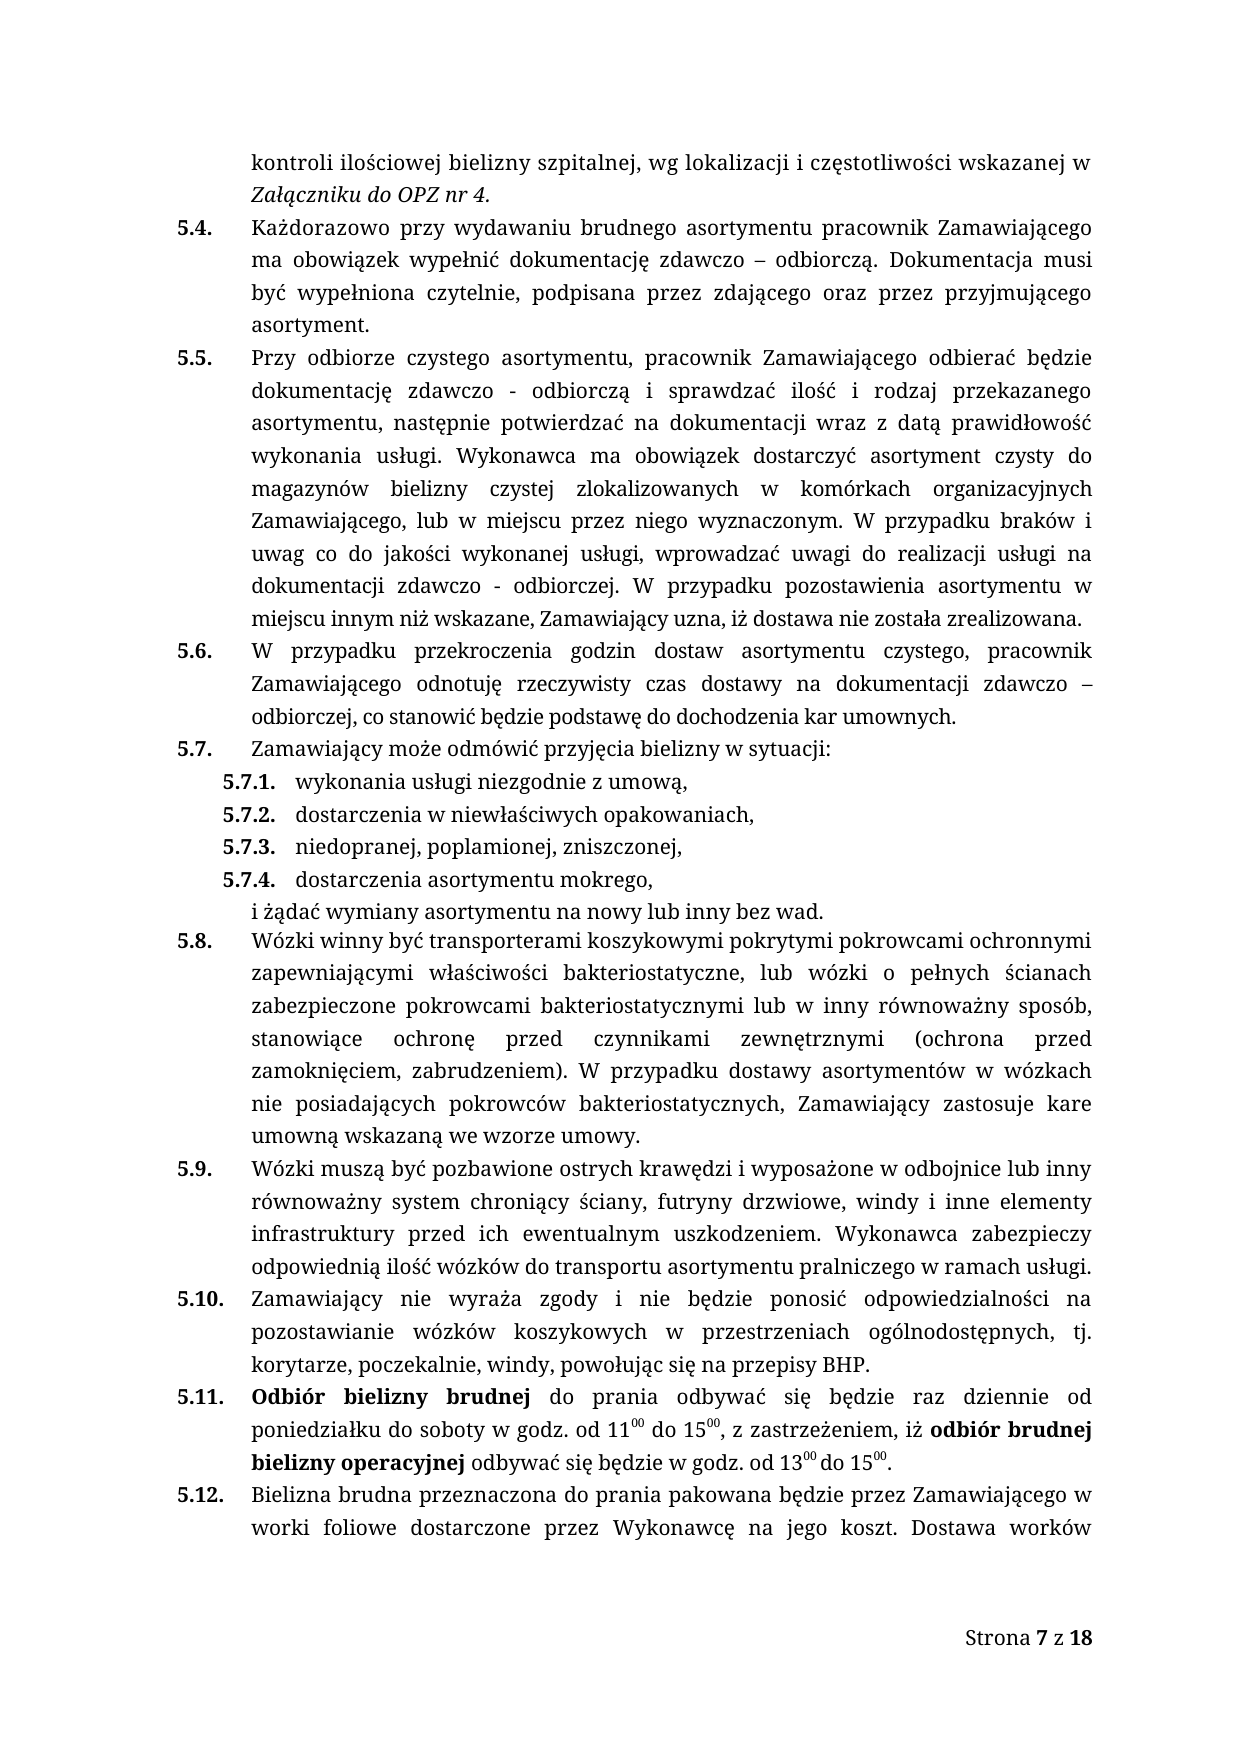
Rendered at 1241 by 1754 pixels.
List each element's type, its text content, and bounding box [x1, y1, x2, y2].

list Zamawiający może odmówić przyjęcia bielizny w sytuacji: [177, 734, 1093, 763]
list dostarczenia w niewłaściwych opakowaniach, [223, 800, 1093, 828]
list Wózki muszą być pozbawione ostrych krawędzi i wyposażone w odbojnice lub inny równoważny system chroniący ściany, futryny drzwiowe, windy i inne elementy infrastruktury przed ich ewentualnym uszkodzeniem. Wykonawca zabezpieczy odpowiednią ilość wózków do transportu asortymentu pralniczego w ramach usługi. [177, 1154, 1093, 1280]
list dostarczenia asortymentu mokrego, [223, 865, 1093, 893]
list Przy odbiorze czystego asortymentu, pracownik Zamawiającego odbierać będzie dokumentację zdawczo - odbiorczą i sprawdzać ilość i rodzaj przekazanego asortymentu, następnie potwierdzać na dokumentacji wraz z datą prawidłowość wykonania usługi. Wykonawca ma obowiązek dostarczyć asortyment czysty do magazynów bielizny czystej zlokalizowanych w komórkach organizacyjnych Zamawiającego, lub w miejscu przez niego wyznaczonym. W przypadku braków i uwag co do jakości wykonanej usługi, wprowadzać uwagi do realizacji usługi na dokumentacji zdawczo - odbiorczej. W przypadku pozostawienia asortymentu w miejscu innym niż wskazane, Zamawiający uzna, iż dostawa nie została zrealizowana. [177, 343, 1093, 632]
list Wózki winny być transporterami koszykowymi pokrytymi pokrowcami ochronnymi zapewniającymi właściwości bakteriostatyczne, lub wózki o pełnych ścianach zabezpieczone pokrowcami bakteriostatycznymi lub w inny równoważny sposób, stanowiące ochronę przed czynnikami zewnętrznymi (ochrona przed zamoknięciem, zabrudzeniem). W przypadku dostawy asortymentów w wózkach nie posiadających pokrowców bakteriostatycznych, Zamawiający zastosuje kare umowną wskazaną we wzorze umowy. [177, 926, 1093, 1150]
list Każdorazowo przy wydawaniu brudnego asortymentu pracownik Zamawiającego ma obowiązek wypełnić dokumentację zdawczo – odbiorczą. Dokumentacja musi być wypełniona czytelnie, podpisana przez zdającego oraz przez przyjmującego asortyment. [177, 213, 1093, 339]
list wykonania usługi niezgodnie z umową, [223, 767, 1093, 796]
list Zamawiający nie wyraża zgody i nie będzie ponosić odpowiedzialności na pozostawianie wózków koszykowych w przestrzeniach ogólnodostępnych, tj. korytarze, poczekalnie, windy, powołując się na przepisy BHP. [177, 1284, 1093, 1378]
list W przypadku przekroczenia godzin dostaw asortymentu czystego, pracownik Zamawiającego odnotuję rzeczywisty czas dostawy na dokumentacji zdawczo – odbiorczej, co stanowić będzie podstawę do dochodzenia kar umownych. [177, 637, 1093, 730]
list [177, 148, 1093, 209]
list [177, 1480, 1093, 1541]
list Odbiór bielizny brudnej do prania odbywać się będzie raz dziennie od poniedziałku do soboty w godz. od 1100 do 1500, z zastrzeżeniem, iż odbiór brudnej bielizny operacyjnej odbywać się będzie w godz. od 1300 do 1500. [177, 1382, 1093, 1476]
list niedopranej, poplamionej, zniszczonej, [223, 832, 1093, 861]
text i żądać wymiany asortymentu na nowy lub inny bez wad. [223, 897, 1093, 926]
